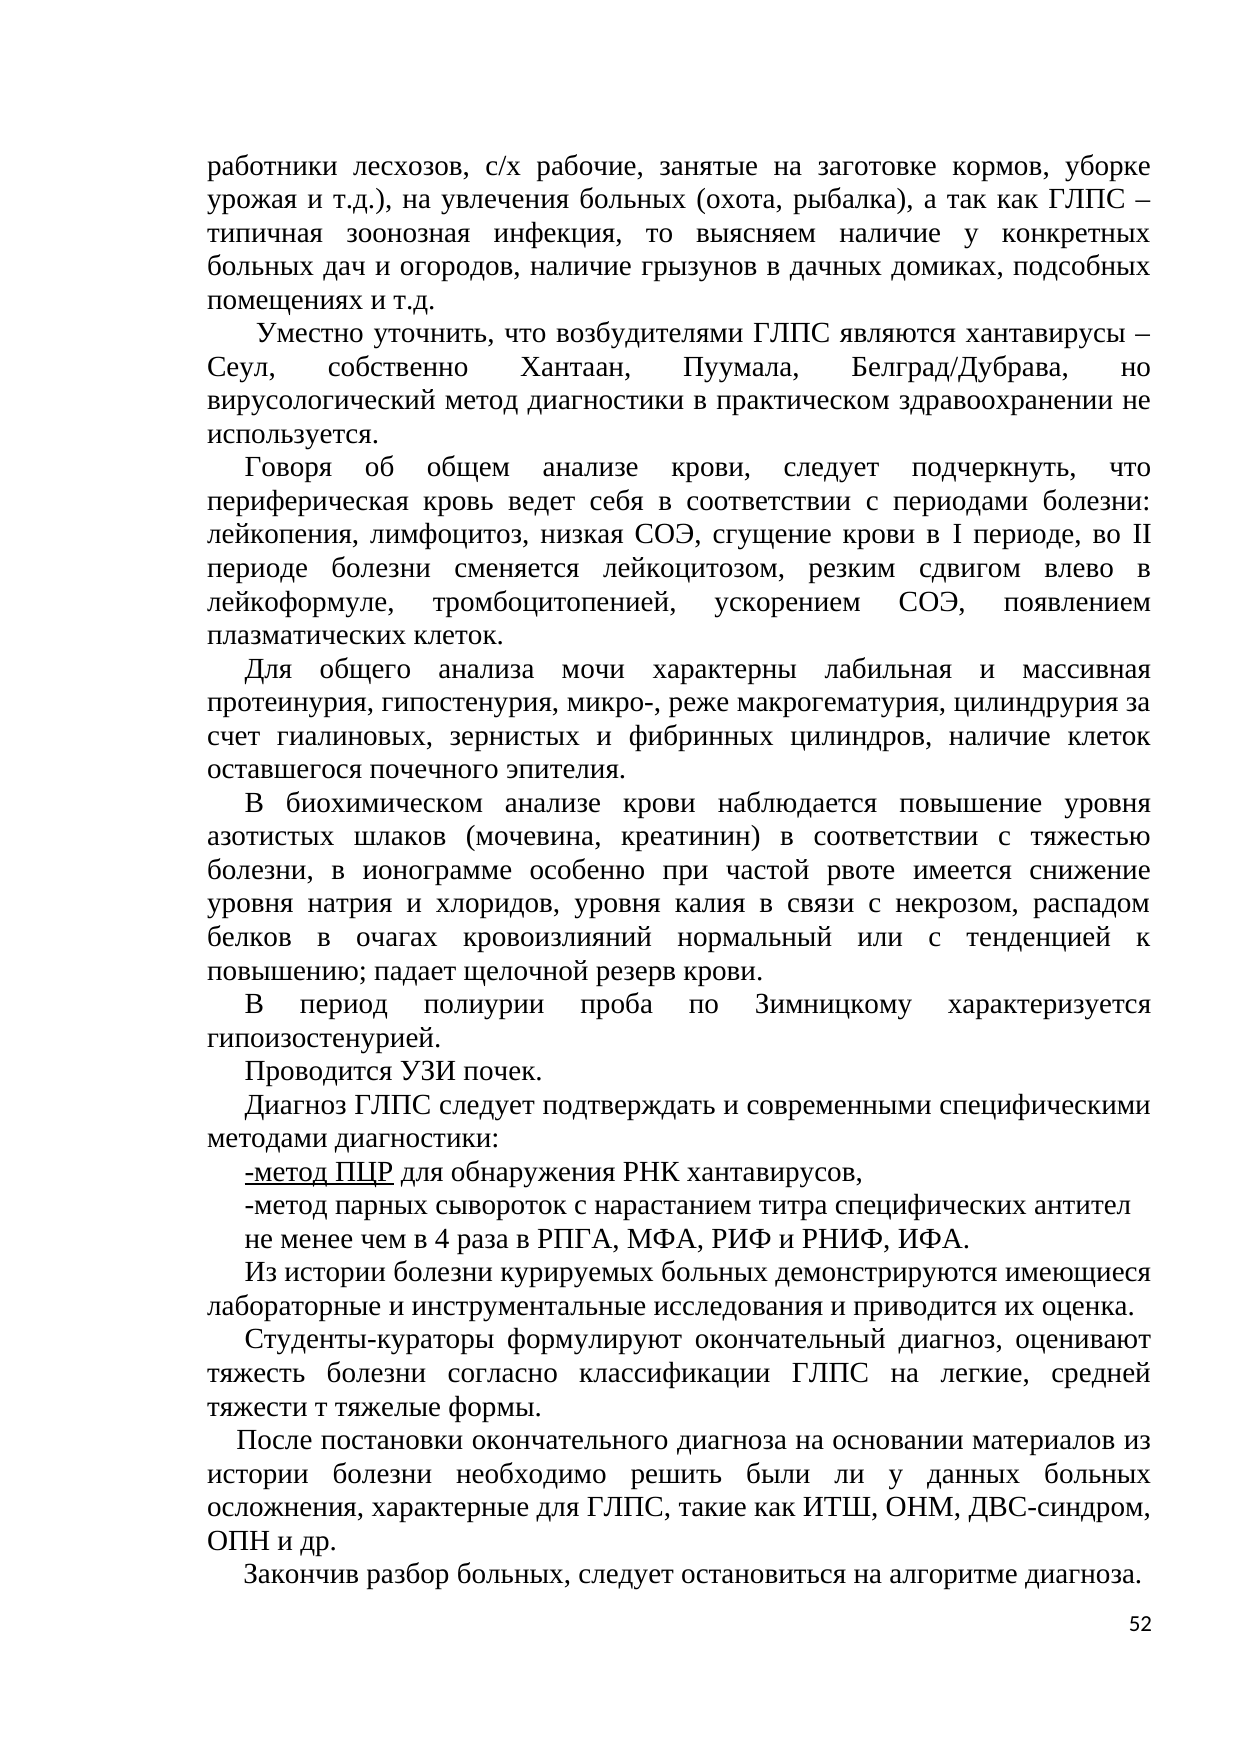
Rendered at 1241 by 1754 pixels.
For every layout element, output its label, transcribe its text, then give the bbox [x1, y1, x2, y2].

text Говоря об общем анализе крови, следует подчеркнуть, что периферическая кровь ведет себя в соответствии с периодами болезни: лейкопения, лимфоцитоз, низкая СОЭ, сгущение крови в I периоде, во II периоде болезни сменяется лейкоцитозом, резким сдвигом влево в лейкоформуле, тромбоцитопенией, ускорением СОЭ, появлением плазматических клеток. [207, 449, 1152, 651]
text Проводится УЗИ почек. [207, 1053, 1152, 1087]
text В биохимическом анализе крови наблюдается повышение уровня азотистых шлаков (мочевина, креатинин) в соответствии с тяжестью болезни, в ионограмме особенно при частой рвоте имеется снижение уровня натрия и хлоридов, уровня калия в связи с некрозом, распадом белков в очагах кровоизлияний нормальный или с тенденцией к повышению; падает щелочной резерв крови. [207, 785, 1152, 986]
text Закончив разбор больных, следует остановиться на алгоритме диагноза. [207, 1556, 1152, 1590]
text Студенты-кураторы формулируют окончательный диагноз, оценивают тяжесть болезни согласно классификации ГЛПС на легкие, средней тяжести т тяжелые формы. [207, 1322, 1152, 1422]
text -метод ПЦР для обнаружения РНК хантавирусов, [207, 1154, 1152, 1187]
text Для общего анализа мочи характерны лабильная и массивная протеинурия, гипостенурия, микро-, реже макрогематурия, цилиндрурия за счет гиалиновых, зернистых и фибринных цилиндров, наличие клеток оставшегося почечного эпителия. [207, 651, 1152, 785]
text Уместно уточнить, что возбудителями ГЛПС являются хантавирусы – Сеул, собственно Хантаан, Пуумала, Белград/Дубрава, но вирусологический метод диагностики в практическом здравоохранении не используется. [207, 315, 1152, 449]
text В период полиурии проба по Зимницкому характеризуется гипоизостенурией. [207, 986, 1152, 1053]
text После постановки окончательного диагноза на основании материалов из истории болезни необходимо решить были ли у данных больных осложнения, характерные для ГЛПС, такие как ИТШ, ОНМ, ДВС-синдром, ОПН и др. [207, 1422, 1152, 1556]
text не менее чем в 4 раза в РПГА, МФА, РИФ и РНИФ, ИФА. [207, 1221, 1152, 1254]
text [207, 148, 1152, 315]
text -метод парных сывороток с нарастанием титра специфических антител [207, 1187, 1152, 1221]
text Из истории болезни курируемых больных демонстрируются имеющиеся лабораторные и инструментальные исследования и приводится их оценка. [207, 1254, 1152, 1322]
text Диагноз ГЛПС следует подтверждать и современными специфическими методами диагностики: [207, 1087, 1152, 1154]
